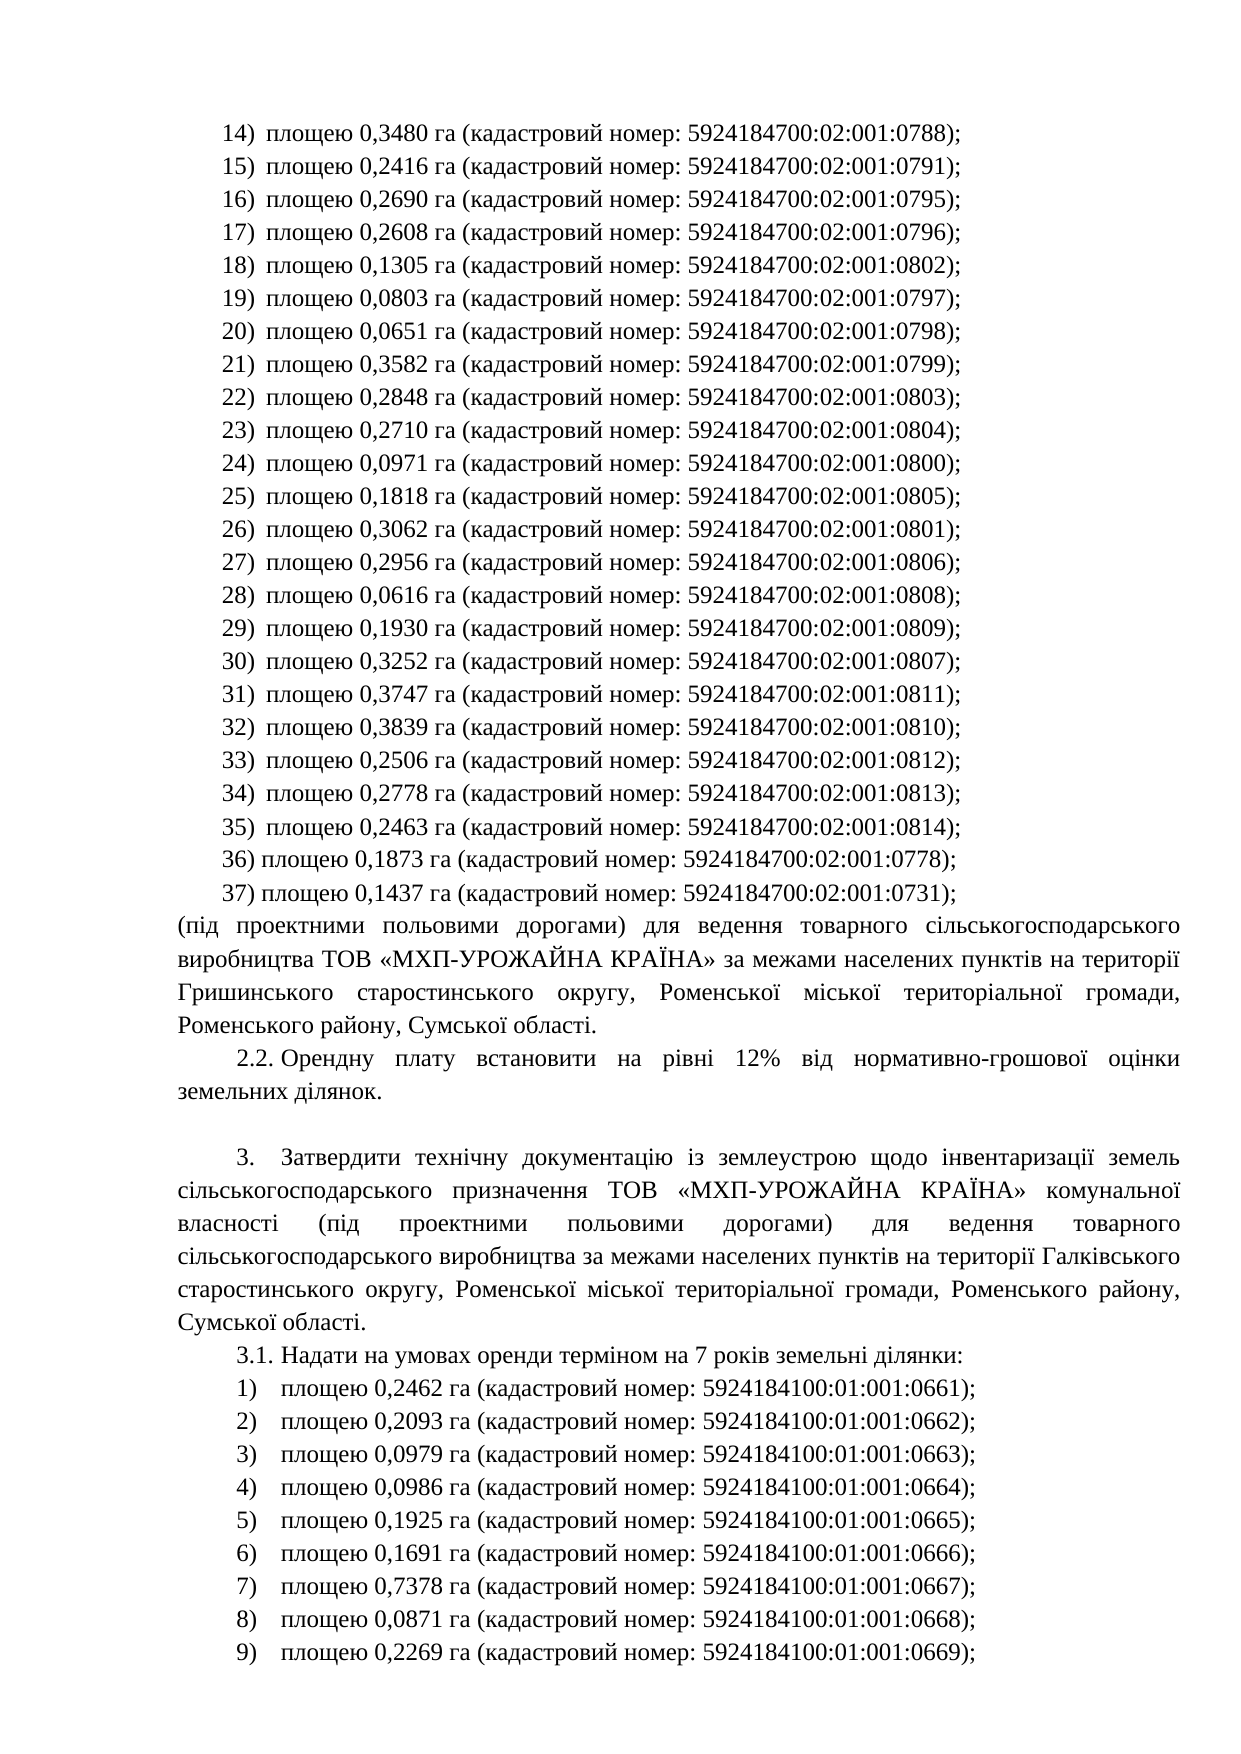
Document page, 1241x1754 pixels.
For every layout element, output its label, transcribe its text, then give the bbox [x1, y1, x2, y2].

list площею 0,1925 га (кадастровий номер: 5924184100:01:001:0665); [177, 1505, 1181, 1534]
list площею 0,3480 га (кадастровий номер: 5924184700:02:001:0788); [177, 118, 1181, 147]
list площею 0,0871 га (кадастровий номер: 5924184100:01:001:0668); [177, 1604, 1181, 1633]
list площею 0,3062 га (кадастровий номер: 5924184700:02:001:0801); [177, 514, 1181, 543]
list площею 0,2506 га (кадастровий номер: 5924184700:02:001:0812); [177, 746, 1181, 774]
list площею 0,3582 га (кадастровий номер: 5924184700:02:001:0799); [177, 349, 1181, 378]
list площею 0,2848 га (кадастровий номер: 5924184700:02:001:0803); [177, 382, 1181, 411]
list Надати на умовах оренди терміном на 7 років земельні ділянки: [236, 1340, 1181, 1369]
list площею 0,2093 га (кадастровий номер: 5924184100:01:001:0662); [177, 1406, 1181, 1435]
list площею 0,1691 га (кадастровий номер: 5924184100:01:001:0666); [177, 1538, 1181, 1567]
text 36) площею 0,1873 га (кадастровий номер: 5924184700:02:001:0778); [177, 844, 1181, 873]
list площею 0,2416 га (кадастровий номер: 5924184700:02:001:0791); [177, 151, 1181, 180]
list площею 0,1305 га (кадастровий номер: 5924184700:02:001:0802); [177, 250, 1181, 279]
list площею 0,2956 га (кадастровий номер: 5924184700:02:001:0806); [177, 547, 1181, 576]
text 37) площею 0,1437 га (кадастровий номер: 5924184700:02:001:0731); [177, 878, 1181, 906]
list площею 0,2710 га (кадастровий номер: 5924184700:02:001:0804); [177, 415, 1181, 444]
list площею 0,3839 га (кадастровий номер: 5924184700:02:001:0810); [177, 712, 1181, 741]
list площею 0,2462 га (кадастровий номер: 5924184100:01:001:0661); [177, 1373, 1181, 1402]
list площею 0,1930 га (кадастровий номер: 5924184700:02:001:0809); [177, 613, 1181, 642]
list площею 0,7378 га (кадастровий номер: 5924184100:01:001:0667); [177, 1571, 1181, 1600]
list Затвердити технічну документацію із землеустрою щодо інвентаризації земель сільськогосподарського призначення ТОВ «МХП-УРОЖАЙНА КРАЇНА» комунальної власності (під проектними польовими дорогами) для ведення товарного сільськогосподарського виробництва за межами населених пунктів на території Галківського старостинського округу, Роменської міської територіальної громади, Роменського району, Сумської області. [177, 1142, 1181, 1336]
list площею 0,1818 га (кадастровий номер: 5924184700:02:001:0805); [177, 481, 1181, 510]
list площею 0,3747 га (кадастровий номер: 5924184700:02:001:0811); [177, 679, 1181, 708]
list площею 0,2690 га (кадастровий номер: 5924184700:02:001:0795); [177, 184, 1181, 213]
list площею 0,3252 га (кадастровий номер: 5924184700:02:001:0807); [177, 646, 1181, 675]
list площею 0,0979 га (кадастровий номер: 5924184100:01:001:0663); [177, 1439, 1181, 1468]
list Орендну плату встановити на рівні 12% від нормативно-грошової оцінки земельних ділянок. [177, 1043, 1181, 1104]
text (під проектними польовими дорогами) для ведення товарного сільськогосподарського виробництва ТОВ «МХП-УРОЖАЙНА КРАЇНА» за межами населених пунктів на території Гришинського старостинського округу, Роменської міської територіальної громади, Роменського району, Сумської області. [177, 911, 1181, 1038]
list площею 0,2608 га (кадастровий номер: 5924184700:02:001:0796); [177, 217, 1181, 246]
list площею 0,0986 га (кадастровий номер: 5924184100:01:001:0664); [177, 1472, 1181, 1501]
list площею 0,2463 га (кадастровий номер: 5924184700:02:001:0814); [177, 812, 1181, 840]
list площею 0,0803 га (кадастровий номер: 5924184700:02:001:0797); [177, 283, 1181, 312]
list площею 0,0651 га (кадастровий номер: 5924184700:02:001:0798); [177, 316, 1181, 345]
list площею 0,2778 га (кадастровий номер: 5924184700:02:001:0813); [177, 778, 1181, 807]
list площею 0,0616 га (кадастровий номер: 5924184700:02:001:0808); [177, 580, 1181, 609]
list площею 0,0971 га (кадастровий номер: 5924184700:02:001:0800); [177, 448, 1181, 477]
list площею 0,2269 га (кадастровий номер: 5924184100:01:001:0669); [177, 1637, 1181, 1666]
